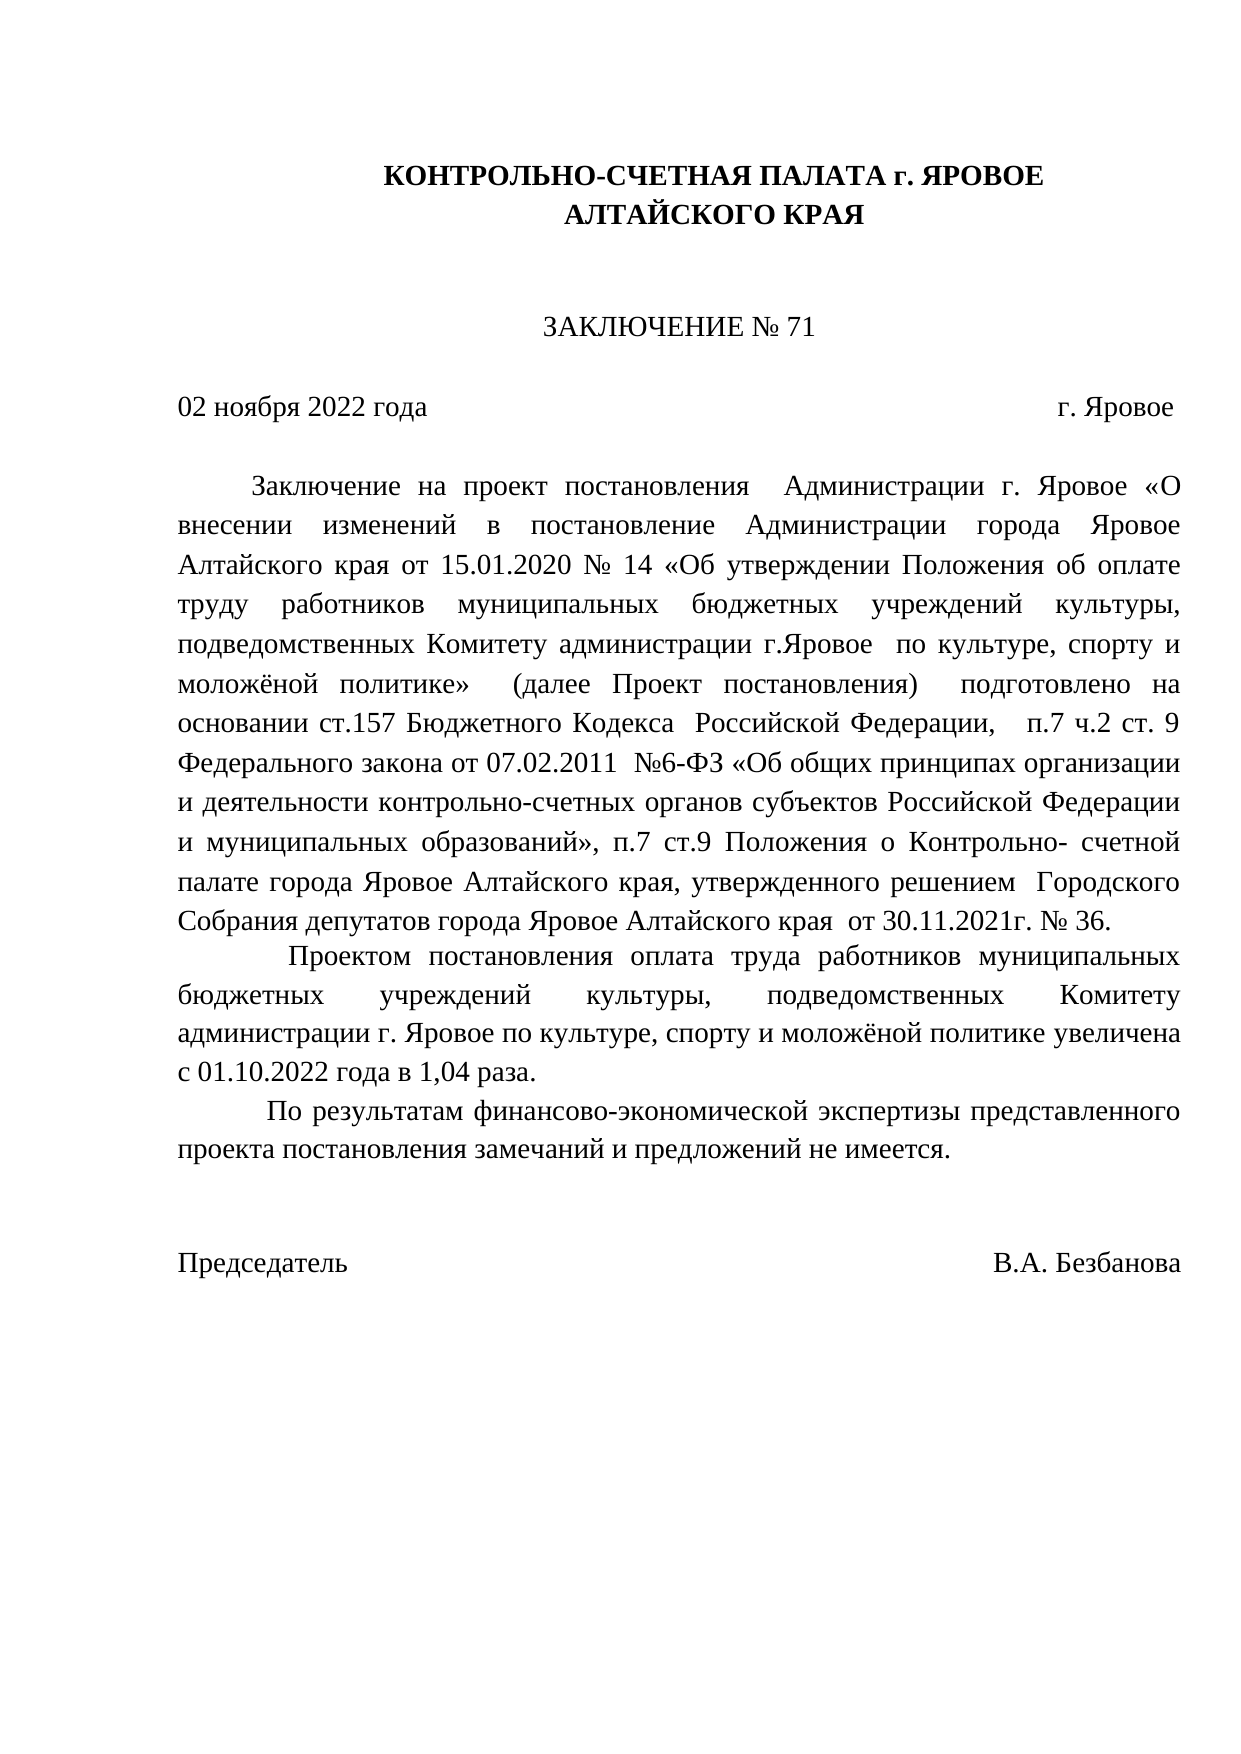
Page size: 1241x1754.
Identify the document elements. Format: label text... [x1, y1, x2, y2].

text Заключение на проект постановления Администрации г. Яровое «О внесении изменений в постановление Администрации города Яровое Алтайского края от 15.01.2020 № 14 «Об утверждении Положения об оплате труду работников муниципальных бюджетных учреждений культуры, подведомственных Комитету администрации г.Яровое по культуре, спорту и моложёной политике» (далее Проект постановления) подготовлено на основании ст.157 Бюджетного Кодекса Российской Федерации, п.7 ч.2 ст. 9 Федерального закона от 07.02.2011 №6-ФЗ «Об общих принципах организации и деятельности контрольно-счетных органов субъектов Российской Федерации и муниципальных образований», п.7 ст.9 Положения о Контрольно- счетной палате города Яровое Алтайского края, утвержденного решением Городского Собрания депутатов города Яровое Алтайского края от 30.11.2021г. № 36. [177, 463, 1181, 938]
text АЛТАЙСКОГО КРАЯ [174, 203, 1181, 230]
text 02 ноября 2022 года г. Яровое [177, 384, 1181, 424]
text Председатель В.А. Безбанова [177, 1241, 1181, 1280]
text ЗАКЛЮЧЕНИЕ № 71 [177, 305, 1181, 345]
text КОНТРОЛЬНО-СЧЕТНАЯ ПАЛАТА г. ЯРОВОЕ [174, 164, 1181, 191]
text Проектом постановления оплата труда работников муниципальных бюджетных учреждений культуры, подведомственных Комитету администрации г. Яровое по культуре, спорту и моложёной политике увеличена с 01.10.2022 года в 1,04 раза. [177, 938, 1181, 1088]
text По результатам финансово-экономической экспертизы представленного проекта постановления замечаний и предложений не имеется. [177, 1093, 1181, 1165]
